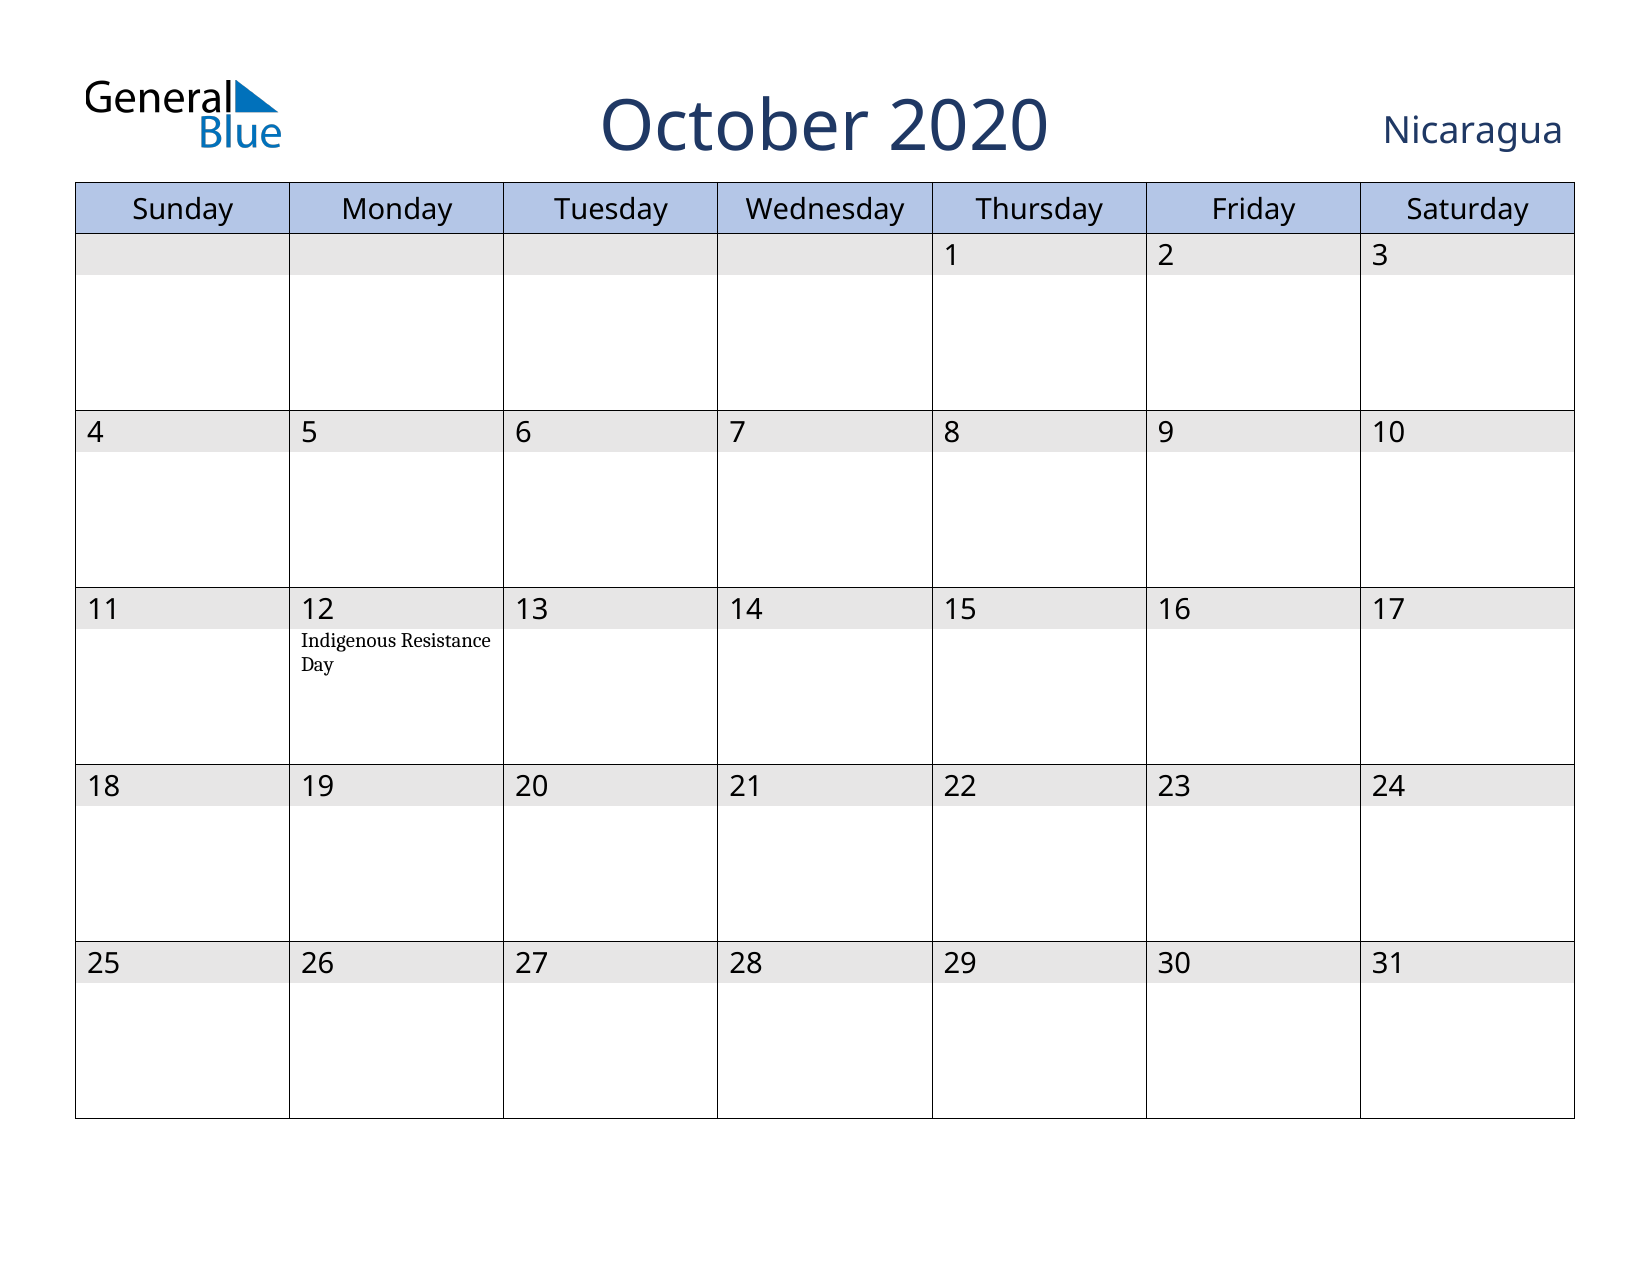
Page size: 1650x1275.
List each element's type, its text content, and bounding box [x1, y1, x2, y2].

table_cell Monday [290, 183, 503, 233]
table_cell [290, 452, 503, 587]
table_cell 8 [933, 411, 1146, 452]
table_cell 11 [76, 588, 289, 629]
table_cell [933, 983, 1146, 1118]
table_cell [1147, 275, 1360, 410]
table_cell 4 [76, 411, 289, 452]
table_cell [718, 452, 932, 587]
table_cell [504, 234, 717, 275]
table_cell [718, 629, 932, 764]
table_cell 22 [933, 765, 1146, 806]
table_cell Wednesday [718, 183, 932, 233]
table_cell [504, 806, 717, 941]
table_cell [76, 275, 289, 410]
table_cell [933, 452, 1146, 587]
table_cell [1147, 452, 1360, 587]
table_cell [76, 629, 289, 764]
table_cell [290, 806, 503, 941]
table_cell 6 [504, 411, 717, 452]
table_cell [1361, 983, 1574, 1118]
table_cell [1361, 806, 1574, 941]
table_cell [1147, 629, 1360, 764]
table_cell 7 [718, 411, 932, 452]
table_cell [290, 983, 503, 1118]
table_cell 14 [718, 588, 932, 629]
table_cell 27 [504, 942, 717, 983]
table_cell 16 [1147, 588, 1360, 629]
table_cell [76, 983, 289, 1118]
table_cell Indigenous Resistance Day [290, 629, 503, 764]
table_cell 3 [1361, 234, 1574, 275]
table_cell 17 [1361, 588, 1574, 629]
table_header Nicaragua [1146, 75, 1574, 182]
picture [86, 80, 281, 148]
table_cell [933, 275, 1146, 410]
table_cell 2 [1147, 234, 1360, 275]
table_cell Thursday [933, 183, 1146, 233]
table_cell 10 [1361, 411, 1574, 452]
table_cell [76, 234, 289, 275]
table_cell [504, 629, 717, 764]
table_cell 20 [504, 765, 717, 806]
table_cell [1147, 983, 1360, 1118]
table_cell 15 [933, 588, 1146, 629]
table_cell 21 [718, 765, 932, 806]
table_cell 5 [290, 411, 503, 452]
table_cell Saturday [1361, 183, 1574, 233]
table_cell [290, 234, 503, 275]
table_cell 26 [290, 942, 503, 983]
table_cell [1147, 806, 1360, 941]
table_cell Friday [1147, 183, 1360, 233]
table_cell [1361, 452, 1574, 587]
table_cell [76, 806, 289, 941]
table_cell 12 [290, 588, 503, 629]
table_cell [504, 452, 717, 587]
table_cell [933, 806, 1146, 941]
table_cell 1 [933, 234, 1146, 275]
table_cell 23 [1147, 765, 1360, 806]
table_cell 9 [1147, 411, 1360, 452]
table_cell [718, 983, 932, 1118]
table_cell 30 [1147, 942, 1360, 983]
table_cell Tuesday [504, 183, 717, 233]
table_cell 25 [76, 942, 289, 983]
table_cell Sunday [76, 183, 289, 233]
table_cell 19 [290, 765, 503, 806]
table_cell [718, 806, 932, 941]
table_cell [504, 983, 717, 1118]
table_cell [1361, 629, 1574, 764]
table_header October 2020 [504, 75, 1146, 182]
table_cell 18 [76, 765, 289, 806]
table_cell 28 [718, 942, 932, 983]
table_cell [76, 452, 289, 587]
table_cell [504, 275, 717, 410]
table_cell [1361, 275, 1574, 410]
table_cell 13 [504, 588, 717, 629]
table_header [76, 75, 503, 182]
table_cell [290, 275, 503, 410]
table_cell 24 [1361, 765, 1574, 806]
table_cell 31 [1361, 942, 1574, 983]
table_cell [718, 275, 932, 410]
table_cell [933, 629, 1146, 764]
table_cell 29 [933, 942, 1146, 983]
table_cell [718, 234, 932, 275]
